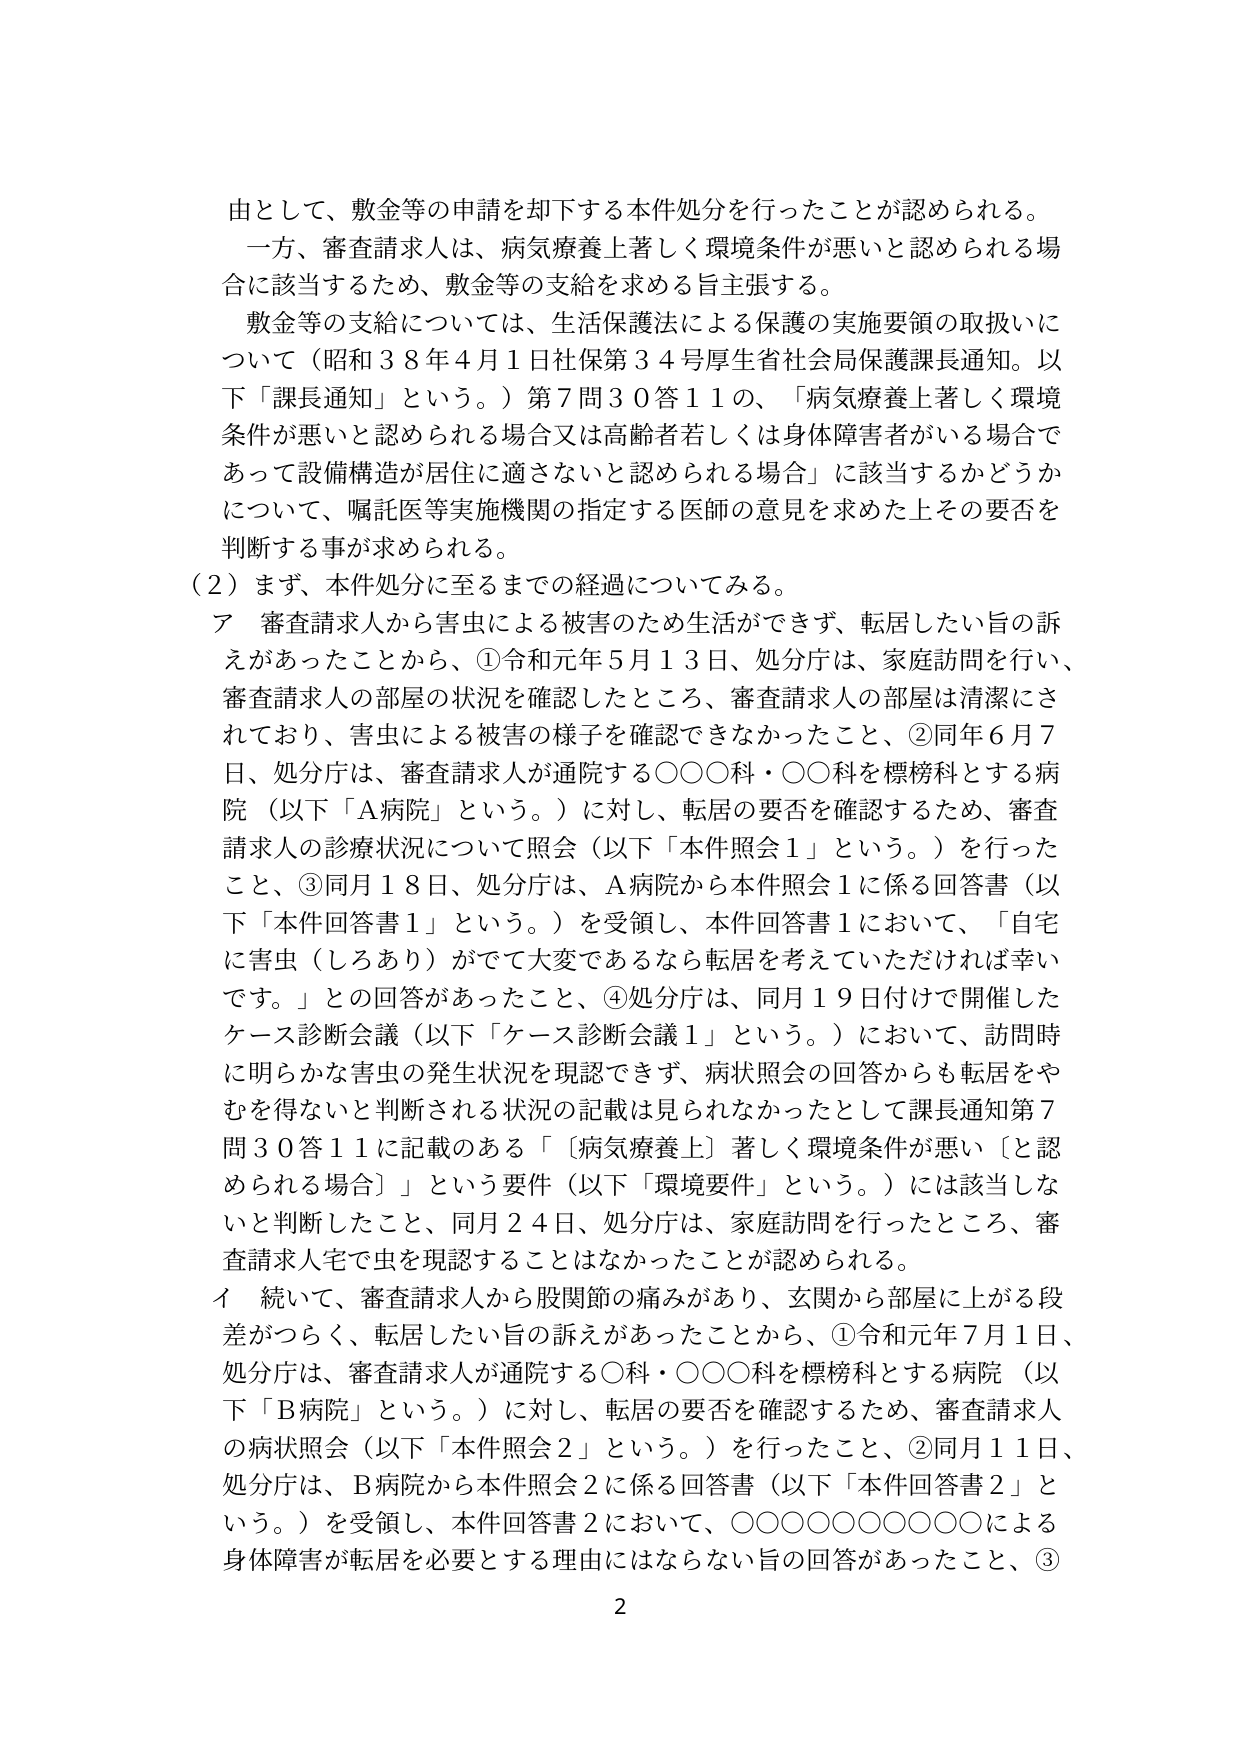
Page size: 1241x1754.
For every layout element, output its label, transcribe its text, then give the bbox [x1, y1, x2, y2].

text 一方、審査請求人は、病気療養上著しく環境条件が悪いと認められる場合に該当するため、敷金等の支給を求める旨主張する。 [221, 228, 1063, 303]
text ア 審査請求人から害虫による被害のため生活ができず、転居したい旨の訴 えがあったことから、①令和元年５月１３日、処分庁は、家庭訪問を行い、審査請求人の部屋の状況を確認したところ、審査請求人の部屋は清潔にされており、害虫による被害の様子を確認できなかったこと、②同年６月７日、処分庁は、審査請求人が通院する○○○科・○○科を標榜科とする病院 （以下「Ａ病院」という。）に対し、転居の要否を確認するため、審査請求人の診療状況について照会（以下「本件照会１」という。）を行ったこと、③同月１８日、処分庁は、Ａ病院から本件照会１に係る回答書（以下「本件回答書１」という。）を受領し、本件回答書１において、「自宅に害虫（しろあり）がでて大変であるなら転居を考えていただければ幸いです。」との回答があったこと、④処分庁は、同月１９日付けで開催したケース診断会議（以下「ケース診断会議１」という。）において、訪問時に明らかな害虫の発生状況を現認できず、病状照会の回答からも転居をやむを得ないと判断される状況の記載は見られなかったとして課長通知第７問３０答１１に記載のある「〔病気療養上〕著しく環境条件が悪い〔と認められる場合〕」という要件（以下「環境要件」という。）には該当しないと判断したこと、同月２４日、処分庁は、家庭訪問を行ったところ、審査請求人宅で虫を現認することはなかったことが認められる。 [210, 603, 1063, 1278]
text （２）まず、本件処分に至るまでの経過についてみる。 [177, 565, 1063, 603]
text 敷金等の支給については、生活保護法による保護の実施要領の取扱いについて（昭和３８年４月１日社保第３４号厚生省社会局保護課長通知。以下「課長通知」という。）第７問３０答１１の、「病気療養上著しく環境条件が悪いと認められる場合又は高齢者若しくは身体障害者がいる場合であって設備構造が居住に適さないと認められる場合」に該当するかどうかについて、嘱託医等実施機関の指定する医師の意見を求めた上その要否を判断する事が求められる。 [221, 303, 1063, 565]
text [210, 1278, 1063, 1578]
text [177, 190, 1063, 228]
